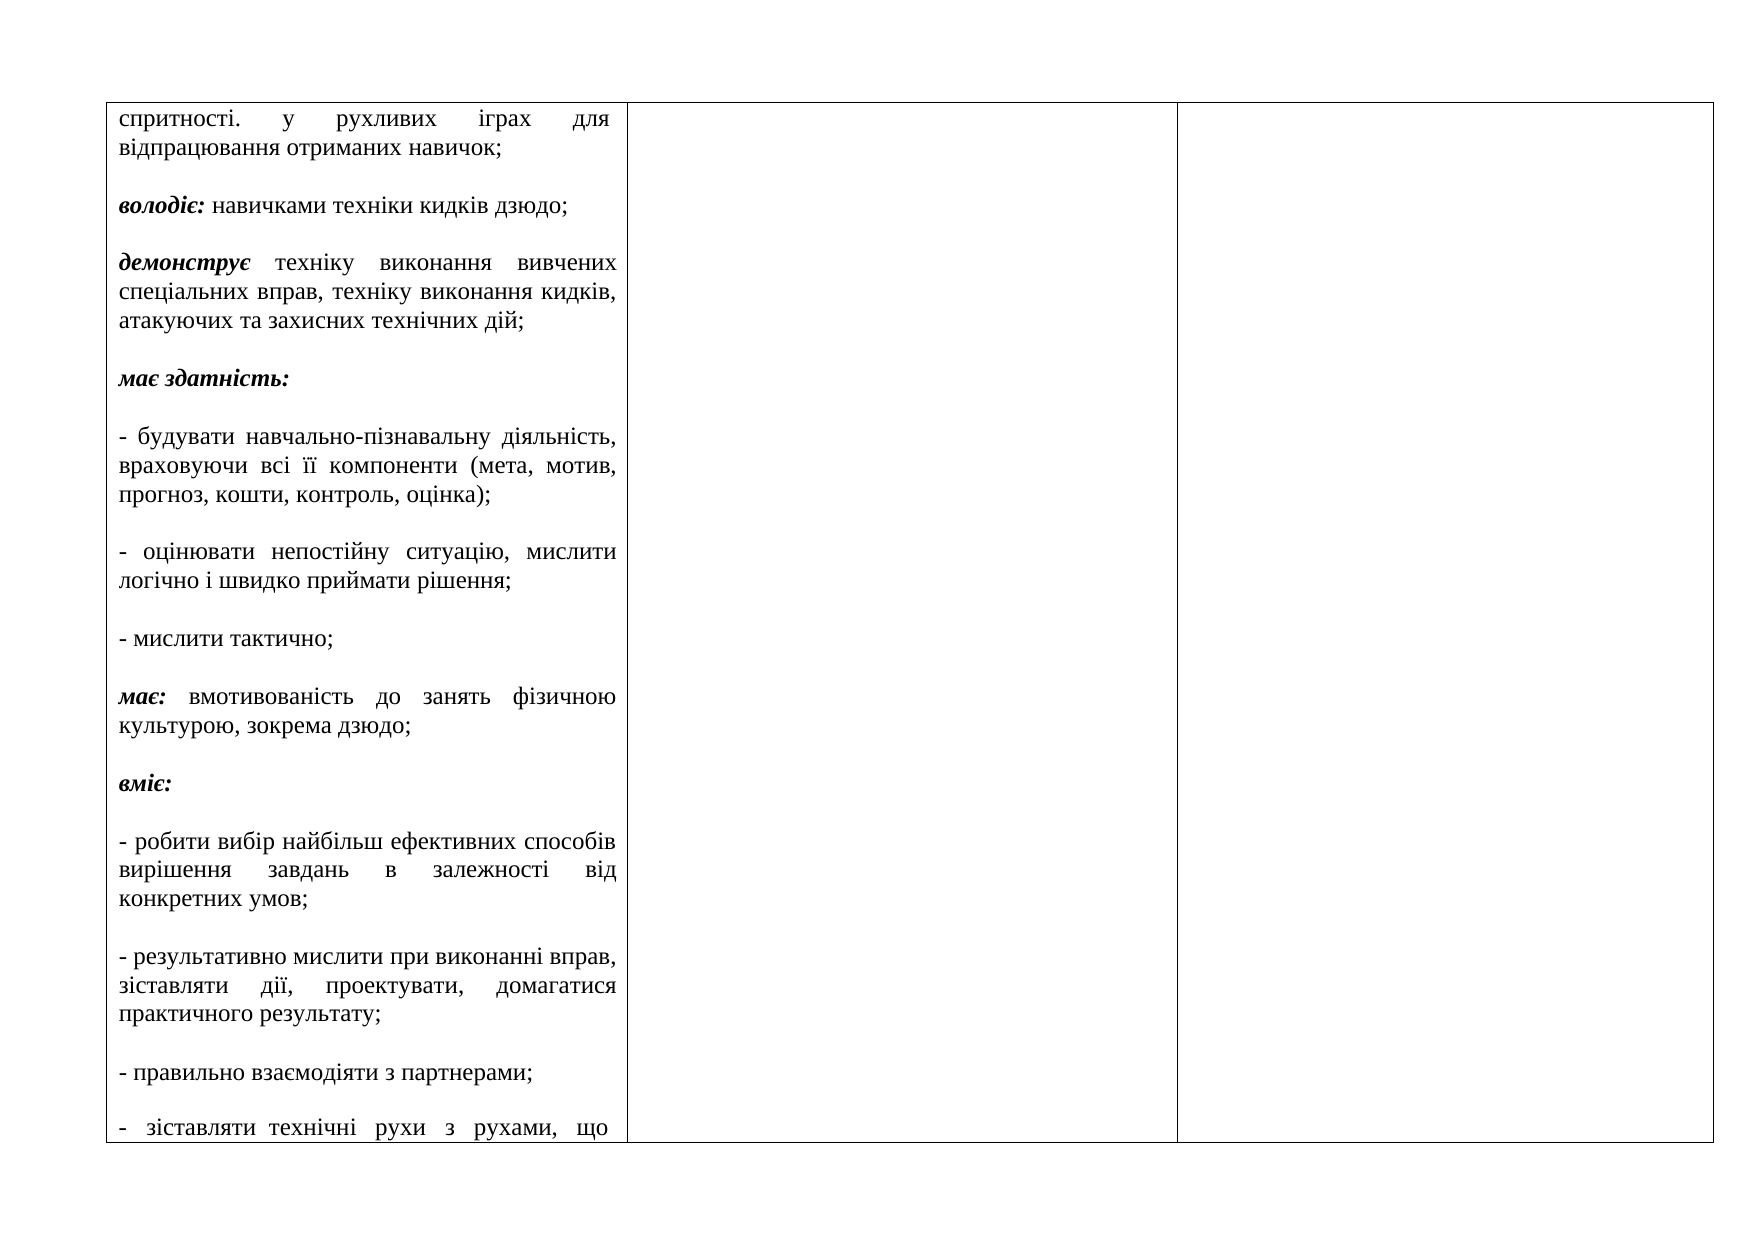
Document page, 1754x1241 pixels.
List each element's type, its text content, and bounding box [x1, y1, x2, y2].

table_header [1178, 103, 1713, 1142]
table_header [628, 103, 1177, 1142]
table_header спритності. у рухливих іграх для відпрацювання отриманих навичок; володіє: навичками техніки кидків дзюдо; демонструє техніку виконання вивчених спеціальних вправ, техніку виконання кидків, атакуючих та захисних технічних дій; має здатність: будувати навчально-пізнавальну діяльність, враховуючи всі її компоненти (мета, мотив, прогноз, кошти, контроль, оцінка); оцінювати непостійну ситуацію, мислити логічно і швидко приймати рішення; мислити тактично; має: вмотивованість до занять фізичною культурою, зокрема дзюдо; вміє: робити вибір найбільш ефективних способів вирішення завдань в залежності від конкретних умов; результативно мислити при виконанні вправ, зіставляти дії, проектувати, домагатися практичного результату; правильно взаємодіяти з партнерами; зіставляти технічні рухи з рухами, що [107, 103, 627, 1142]
